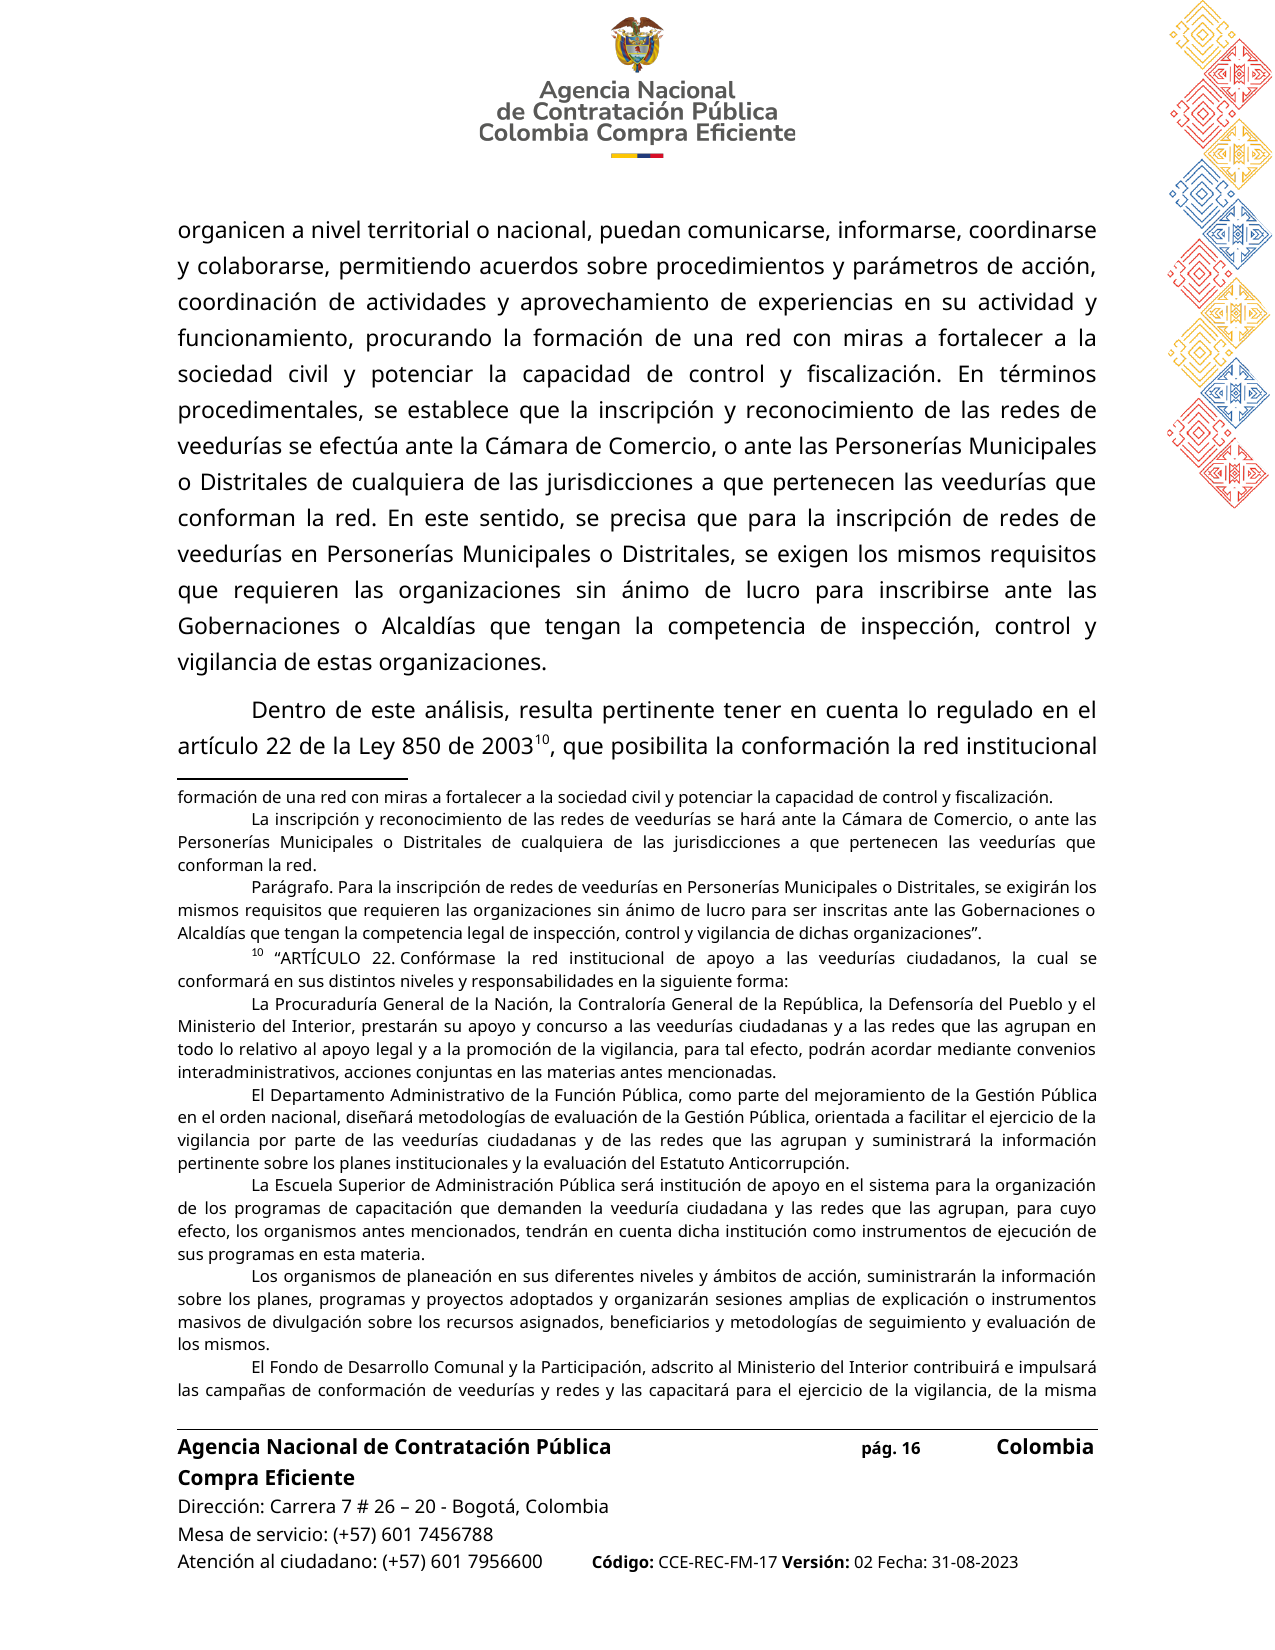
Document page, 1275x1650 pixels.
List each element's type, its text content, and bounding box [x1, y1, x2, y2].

picture [479, 17, 796, 158]
text Ahora bien, el artículo 21 de la Ley 850 de 2003 modificado por el artículo 66 de la Ley 1757 de 2025 posibilitó que las diferentes veedurías ciudadanas que se organicen a nivel territorial o nacional, puedan comunicarse, informarse, coordinarse y colaborarse, permitiendo acuerdos sobre procedimientos y parámetros de acción, coordinación de actividades y aprovechamiento de experiencias en su actividad y funcionamiento, procurando la formación de una red con miras a fortalecer a la sociedad civil y potenciar la capacidad de control y fiscalización. En términos procedimentales, se establece que la inscripción y reconocimiento de las redes de veedurías se efectúa ante la Cámara de Comercio, o ante las Personerías Municipales o Distritales de cualquiera de las jurisdicciones a que pertenecen las veedurías que conforman la red. En este sentido, se precisa que para la inscripción de redes de veedurías en Personerías Municipales o Distritales, se exigen los mismos requisitos que requieren las organizaciones sin ánimo de lucro para inscribirse ante las Gobernaciones o Alcaldías que tengan la competencia de inspección, control y vigilancia de estas organizaciones. [177, 214, 1098, 677]
picture [1165, 0, 1272, 506]
text Dentro de este análisis, resulta pertinente tener en cuenta lo regulado en el artículo 22 de la Ley 850 de 2003, que posibilita la conformación la red institucional de apoyo a las veedurías ciudadanas. Al respecto, se destaca el inciso segundo del precitado artículo estableció que la Procuraduría General de la Nación, la Contraloría General de la República, la Defensoría del Pueblo y el Ministerio del Interior, deben prestar su apoyo y concurso a las veedurías ciudadanas y a las redes que las agrupan en todo lo relativo al acompañamiento legal y a la promoción de la vigilancia, para tal efecto, podrán acordar mediante convenios interadministrativos, acciones conjuntas en las materias antes mencionadas. [177, 694, 1098, 761]
